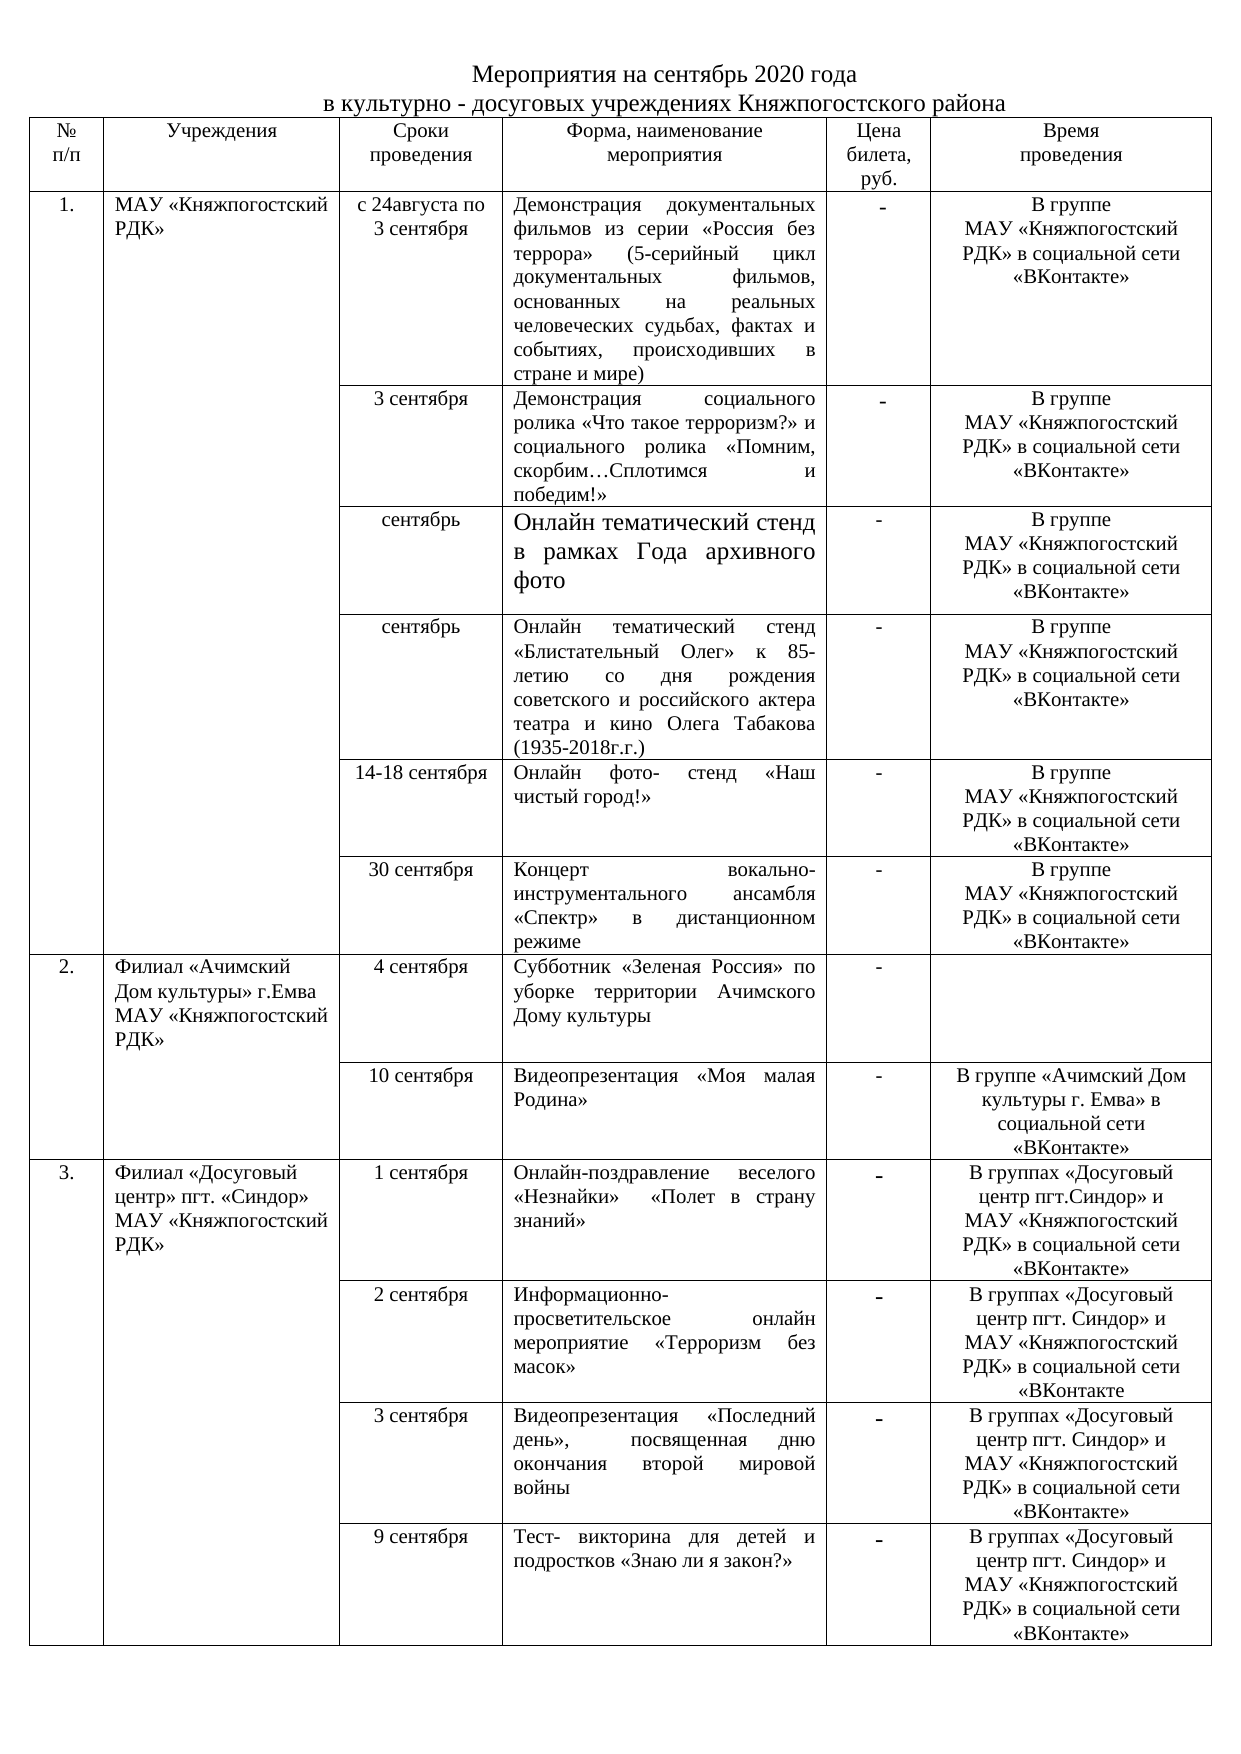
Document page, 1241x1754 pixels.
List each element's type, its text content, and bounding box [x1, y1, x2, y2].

table_header Время проведения [931, 118, 1211, 191]
table_cell 3. [30, 1160, 103, 1644]
table_header Форма, наименование мероприятия [503, 118, 826, 191]
table_cell В группе МАУ «Княжпогостский РДК» в социальной сети «ВКонтакте» [931, 507, 1211, 613]
table_cell - [827, 857, 930, 953]
table_cell 14-18 сентября [340, 760, 502, 856]
table_cell Видеопрезентация «Последний день», посвященная дню окончания второй мировой войны [503, 1403, 826, 1523]
table_cell Субботник «Зеленая Россия» по уборке территории Ачимского Дому культуры [503, 955, 826, 1062]
table_cell В группе МАУ «Княжпогостский РДК» в социальной сети «ВКонтакте» [931, 192, 1211, 385]
table_cell Онлайн тематический стенд в рамках Года архивного фото [503, 507, 826, 613]
table_cell В группах «Досуговый центр пгт. Синдор» и МАУ «Княжпогостский РДК» в социальной сети «ВКонтакте [931, 1281, 1211, 1402]
table_cell 4 сентября [340, 955, 502, 1062]
table_cell Демонстрация документальных фильмов из серии «Россия без террора» (5-серийный цикл документальных фильмов, основанных на реальных человеческих судьбах, фактах и событиях, происходивших в стране и мире) [503, 192, 826, 385]
table_cell 1 сентября [340, 1160, 502, 1280]
table_cell - [827, 760, 930, 856]
table_cell Онлайн фото- стенд «Наш чистый город!» [503, 760, 826, 856]
table_cell сентябрь [340, 507, 502, 613]
table_cell сентябрь [340, 615, 502, 759]
table_cell - [827, 1281, 930, 1402]
table_cell - [827, 1524, 930, 1644]
table_cell [827, 386, 930, 506]
table_cell 1. [30, 192, 103, 953]
table_cell [827, 192, 930, 385]
table_cell - [827, 507, 930, 613]
table_header Сроки проведения [340, 118, 502, 191]
table_cell В группе «Ачимский Дом культуры г. Емва» в социальной сети «ВКонтакте» [931, 1063, 1211, 1159]
table_cell 3 сентября [340, 386, 502, 506]
text в культурно - досуговых учреждениях Княжпогостского района [177, 88, 1152, 117]
table_cell - [827, 1160, 930, 1280]
table_cell [931, 955, 1211, 1062]
table_cell - [827, 1403, 930, 1523]
table_cell Филиал «Ачимский Дом культуры» г.Емва МАУ «Княжпогостский РДК» [104, 955, 339, 1159]
text Мероприятия на сентябрь 2020 года [177, 59, 1152, 88]
table_cell В группах «Досуговый центр пгт.Синдор» и МАУ «Княжпогостский РДК» в социальной сети «ВКонтакте» [931, 1160, 1211, 1280]
table_cell В группе МАУ «Княжпогостский РДК» в социальной сети «ВКонтакте» [931, 760, 1211, 856]
table_cell 10 сентября [340, 1063, 502, 1159]
table_cell Демонстрация социального ролика «Что такое терроризм?» и социального ролика «Помним, скорбим…Сплотимся и победим!» [503, 386, 826, 506]
table_cell - [827, 615, 930, 759]
table_cell Онлайн-поздравление веселого «Незнайки» «Полет в страну знаний» [503, 1160, 826, 1280]
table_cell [931, 1524, 1211, 1644]
table_cell - [827, 1063, 930, 1159]
table_cell 9 сентября [340, 1524, 502, 1644]
table_cell В группах «Досуговый центр пгт. Синдор» и МАУ «Княжпогостский РДК» в социальной сети «ВКонтакте» [931, 1403, 1211, 1523]
table_cell 30 сентября [340, 857, 502, 953]
table_cell Концерт вокально-инструментального ансамбля «Спектр» в дистанционном режиме [503, 857, 826, 953]
table_cell Видеопрезентация «Моя малая Родина» [503, 1063, 826, 1159]
table_cell - [827, 955, 930, 1062]
table_header № п/п [30, 118, 103, 191]
table_cell 2. [30, 955, 103, 1159]
table_cell В группе МАУ «Княжпогостский РДК» в социальной сети «ВКонтакте» [931, 857, 1211, 953]
table_cell 3 сентября [340, 1403, 502, 1523]
table_cell Информационно-просветительское онлайн мероприятие «Терроризм без масок» [503, 1281, 826, 1402]
table_cell 2 сентября [340, 1281, 502, 1402]
table_cell В группе МАУ «Княжпогостский РДК» в социальной сети «ВКонтакте» [931, 386, 1211, 506]
table_cell с 24августа по 3 сентября [340, 192, 502, 385]
table_header Цена билета, руб. [827, 118, 930, 191]
table_cell Тест- викторина для детей и подростков «Знаю ли я закон?» [503, 1524, 826, 1644]
table_header Учреждения [104, 118, 339, 191]
table_cell В группе МАУ «Княжпогостский РДК» в социальной сети «ВКонтакте» [931, 615, 1211, 759]
table_cell МАУ «Княжпогостский РДК» [104, 192, 339, 953]
table_cell Онлайн тематический стенд «Блистательный Олег» к 85-летию со дня рождения советского и российского актера театра и кино Олега Табакова (1935-2018г.г.) [503, 615, 826, 759]
table_cell Филиал «Досуговый центр» пгт. «Синдор» МАУ «Княжпогостский РДК» [104, 1160, 339, 1644]
